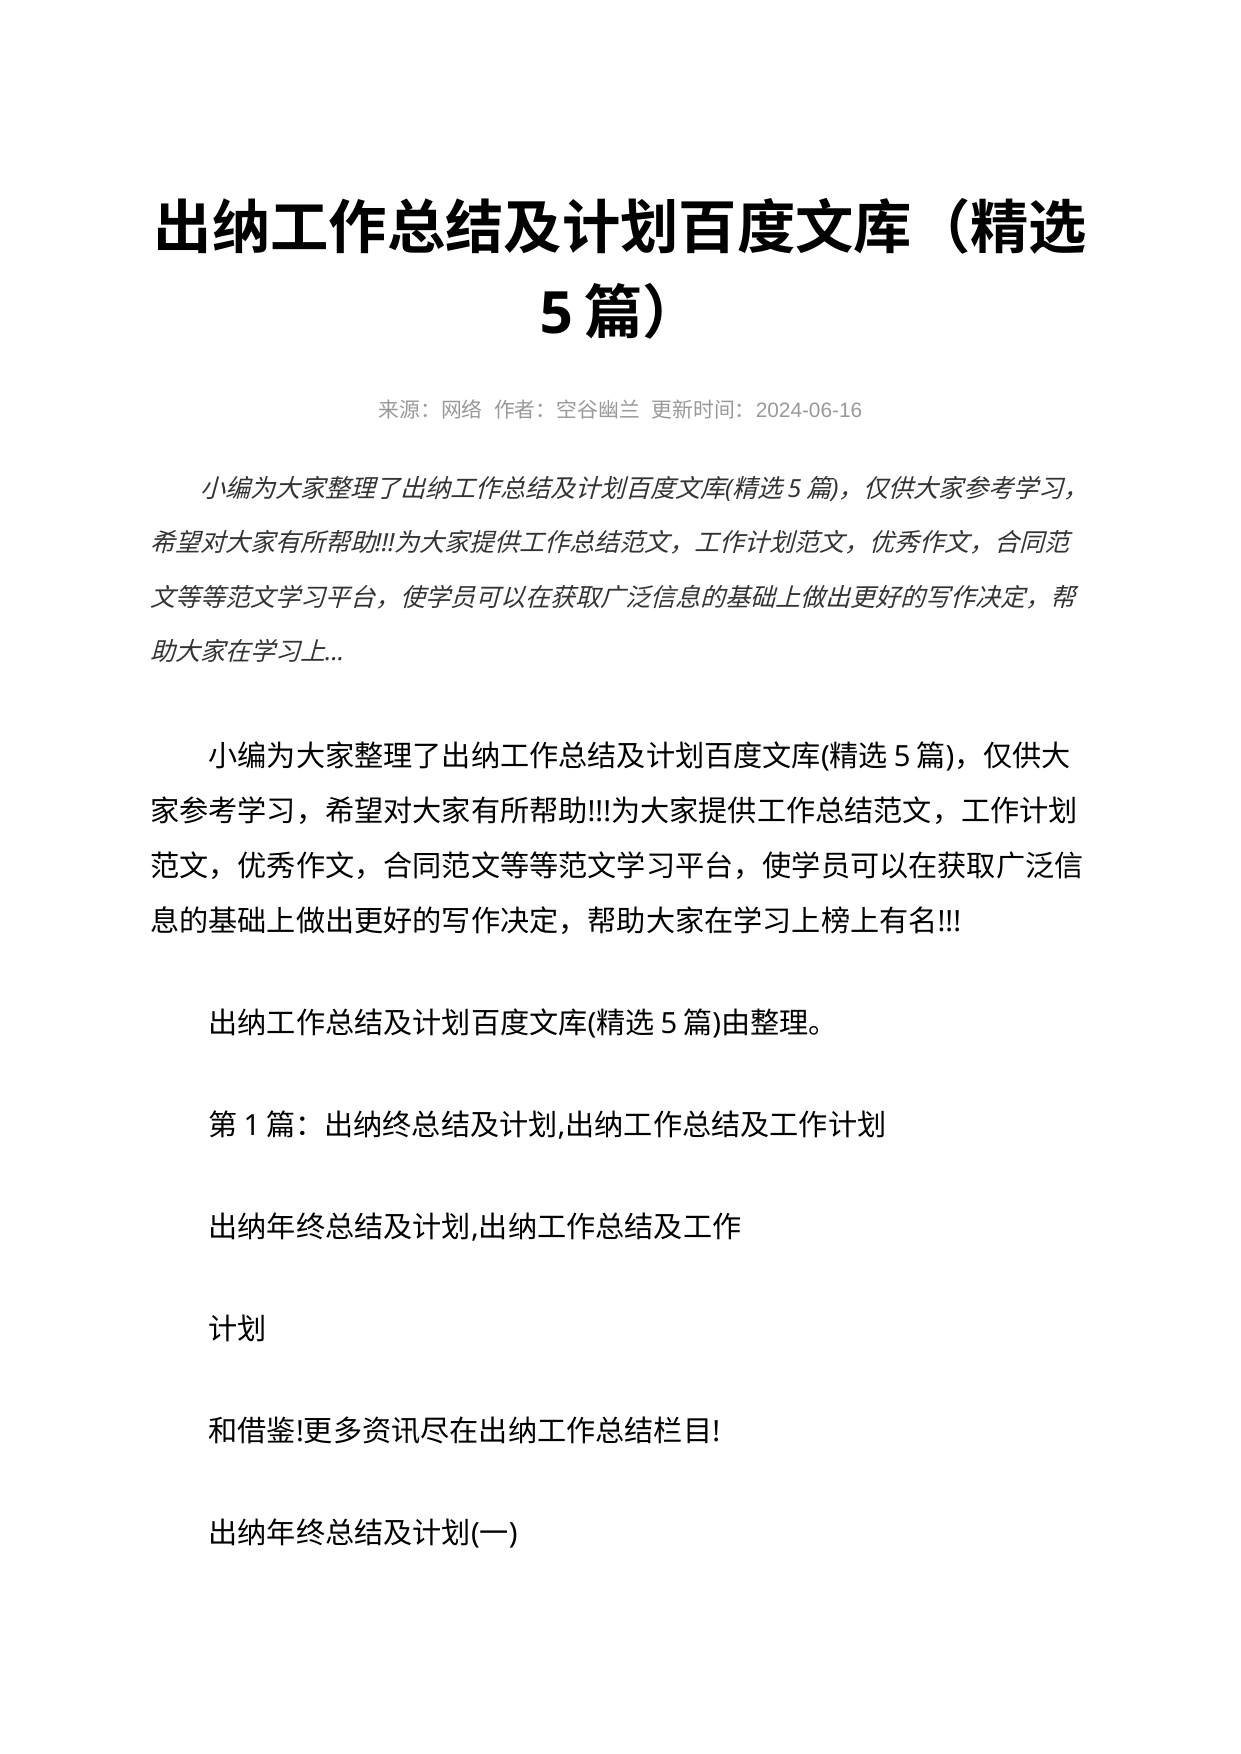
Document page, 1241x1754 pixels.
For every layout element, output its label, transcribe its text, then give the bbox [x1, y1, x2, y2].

text 小编为大家整理了出纳工作总结及计划百度文库(精选5篇)，仅供大家参考学习，希望对大家有所帮助!!!为大家提供工作总结范文，工作计划范文，优秀作文，合同范文等等范文学习平台，使学员可以在获取广泛信息的基础上做出更好的写作决定，帮助大家在学习上... [150, 468, 1090, 668]
text 来源：网络 作者：空谷幽兰 更新时间：2024-06-16 [150, 397, 1090, 421]
text 第1篇：出纳终总结及计划,出纳工作总结及工作计划 [150, 1101, 1090, 1144]
text 出纳年终总结及计划(一) [150, 1509, 1090, 1552]
text 小编为大家整理了出纳工作总结及计划百度文库(精选5篇)，仅供大家参考学习，希望对大家有所帮助!!!为大家提供工作总结范文，工作计划范文，优秀作文，合同范文等等范文学习平台，使学员可以在获取广泛信息的基础上做出更好的写作决定，帮助大家在学习上榜上有名!!! [150, 733, 1090, 940]
text 出纳年终总结及计划,出纳工作总结及工作 [150, 1203, 1090, 1246]
subtitle 出纳工作总结及计划百度文库（精选5篇） [150, 181, 1090, 351]
text 和借鉴!更多资讯尽在出纳工作总结栏目! [150, 1407, 1090, 1449]
text 出纳工作总结及计划百度文库(精选5篇)由整理。 [150, 999, 1090, 1042]
text 计划 [150, 1305, 1090, 1348]
